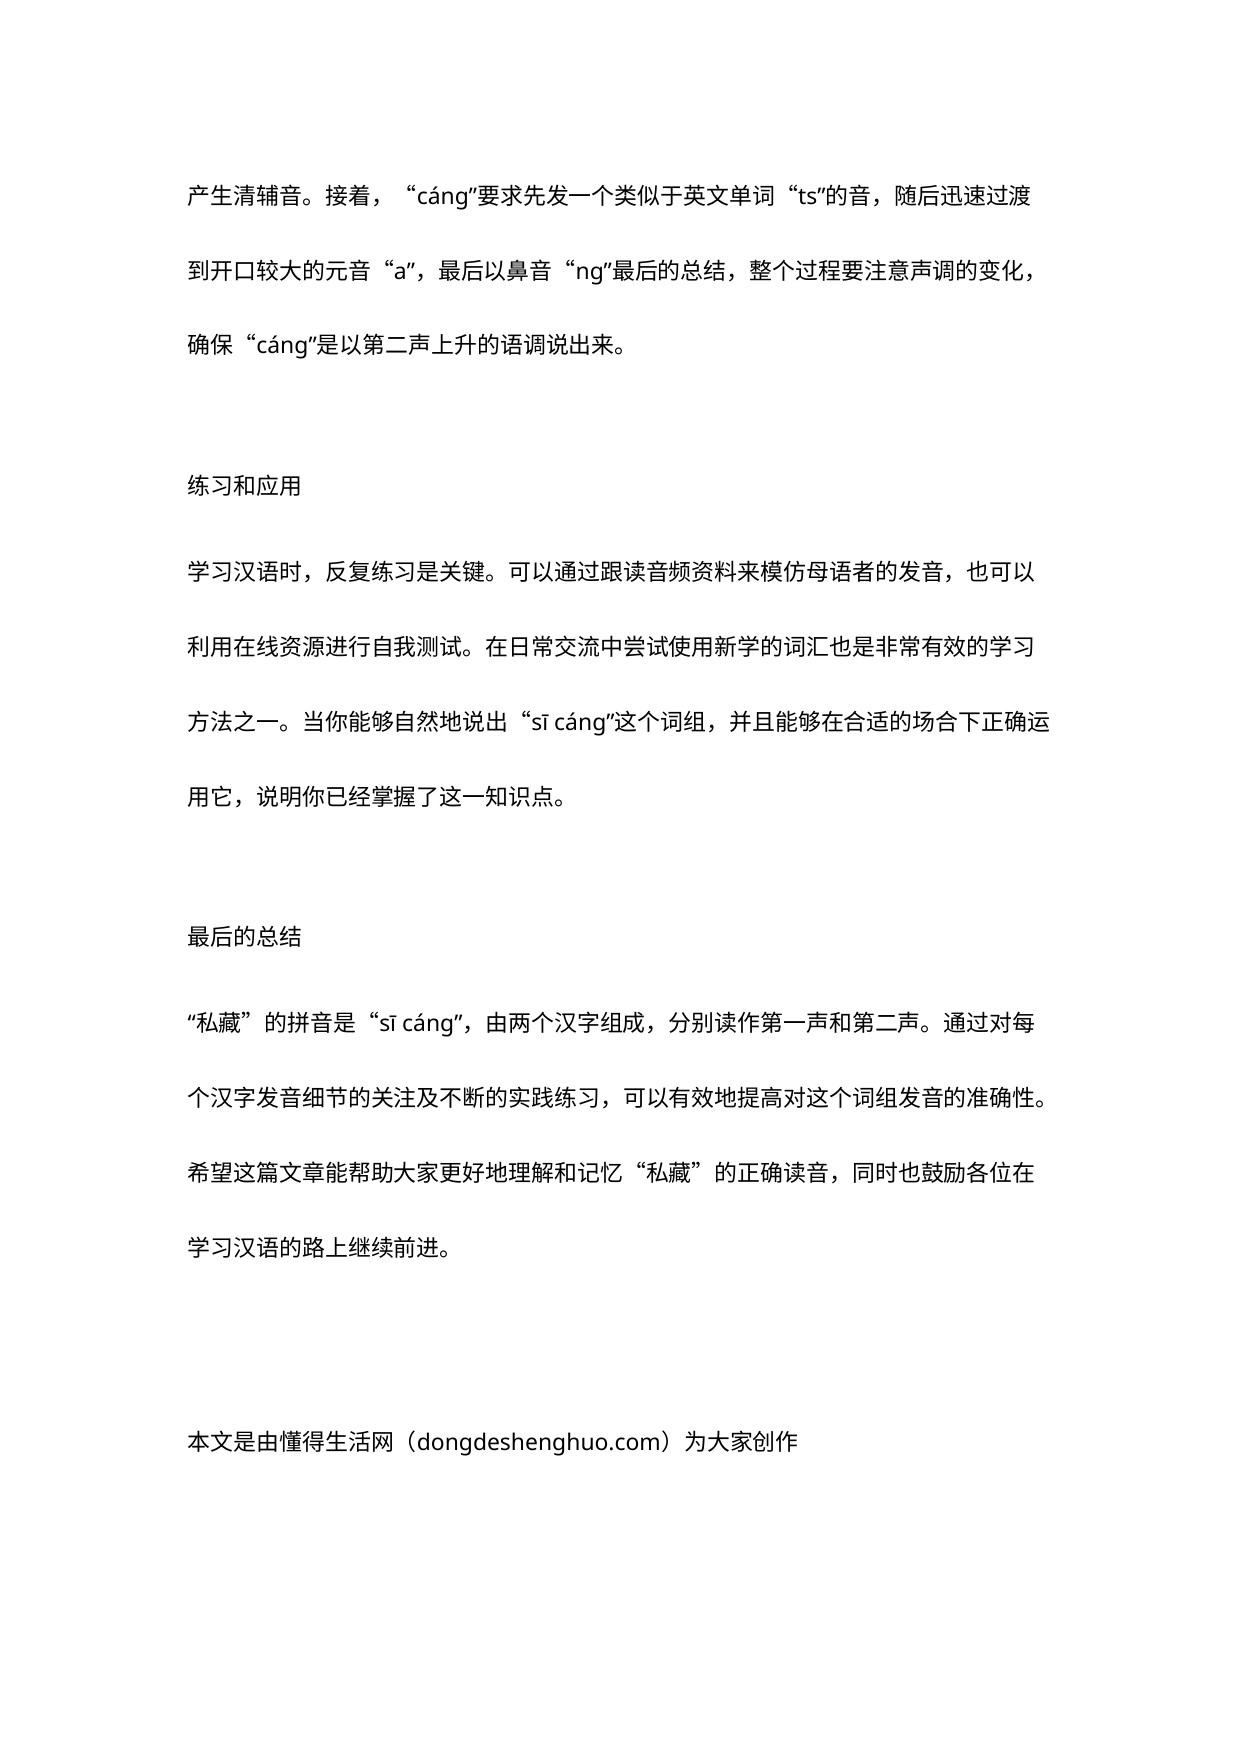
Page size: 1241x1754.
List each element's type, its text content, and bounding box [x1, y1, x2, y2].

text 学习汉语时，反复练习是关键。可以通过跟读音频资料来模仿母语者的发音，也可以利用在线资源进行自我测试。在日常交流中尝试使用新学的词汇也是非常有效的学习方法之一。当你能够自然地说出“sī cáng”这个词组，并且能够在合适的场合下正确运用它，说明你已经掌握了这一知识点。 [187, 538, 1053, 827]
text 最后的总结 [187, 903, 1053, 968]
text “私藏”的拼音是“sī cáng”，由两个汉字组成，分别读作第一声和第二声。通过对每个汉字发音细节的关注及不断的实践练习，可以有效地提高对这个词组发音的准确性。希望这篇文章能帮助大家更好地理解和记忆“私藏”的正确读音，同时也鼓励各位在学习汉语的路上继续前进。 [187, 989, 1053, 1278]
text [187, 162, 1053, 376]
text 本文是由懂得生活网（dongdeshenghuo.com）为大家创作 [187, 1408, 1053, 1473]
text 练习和应用 [187, 452, 1053, 517]
